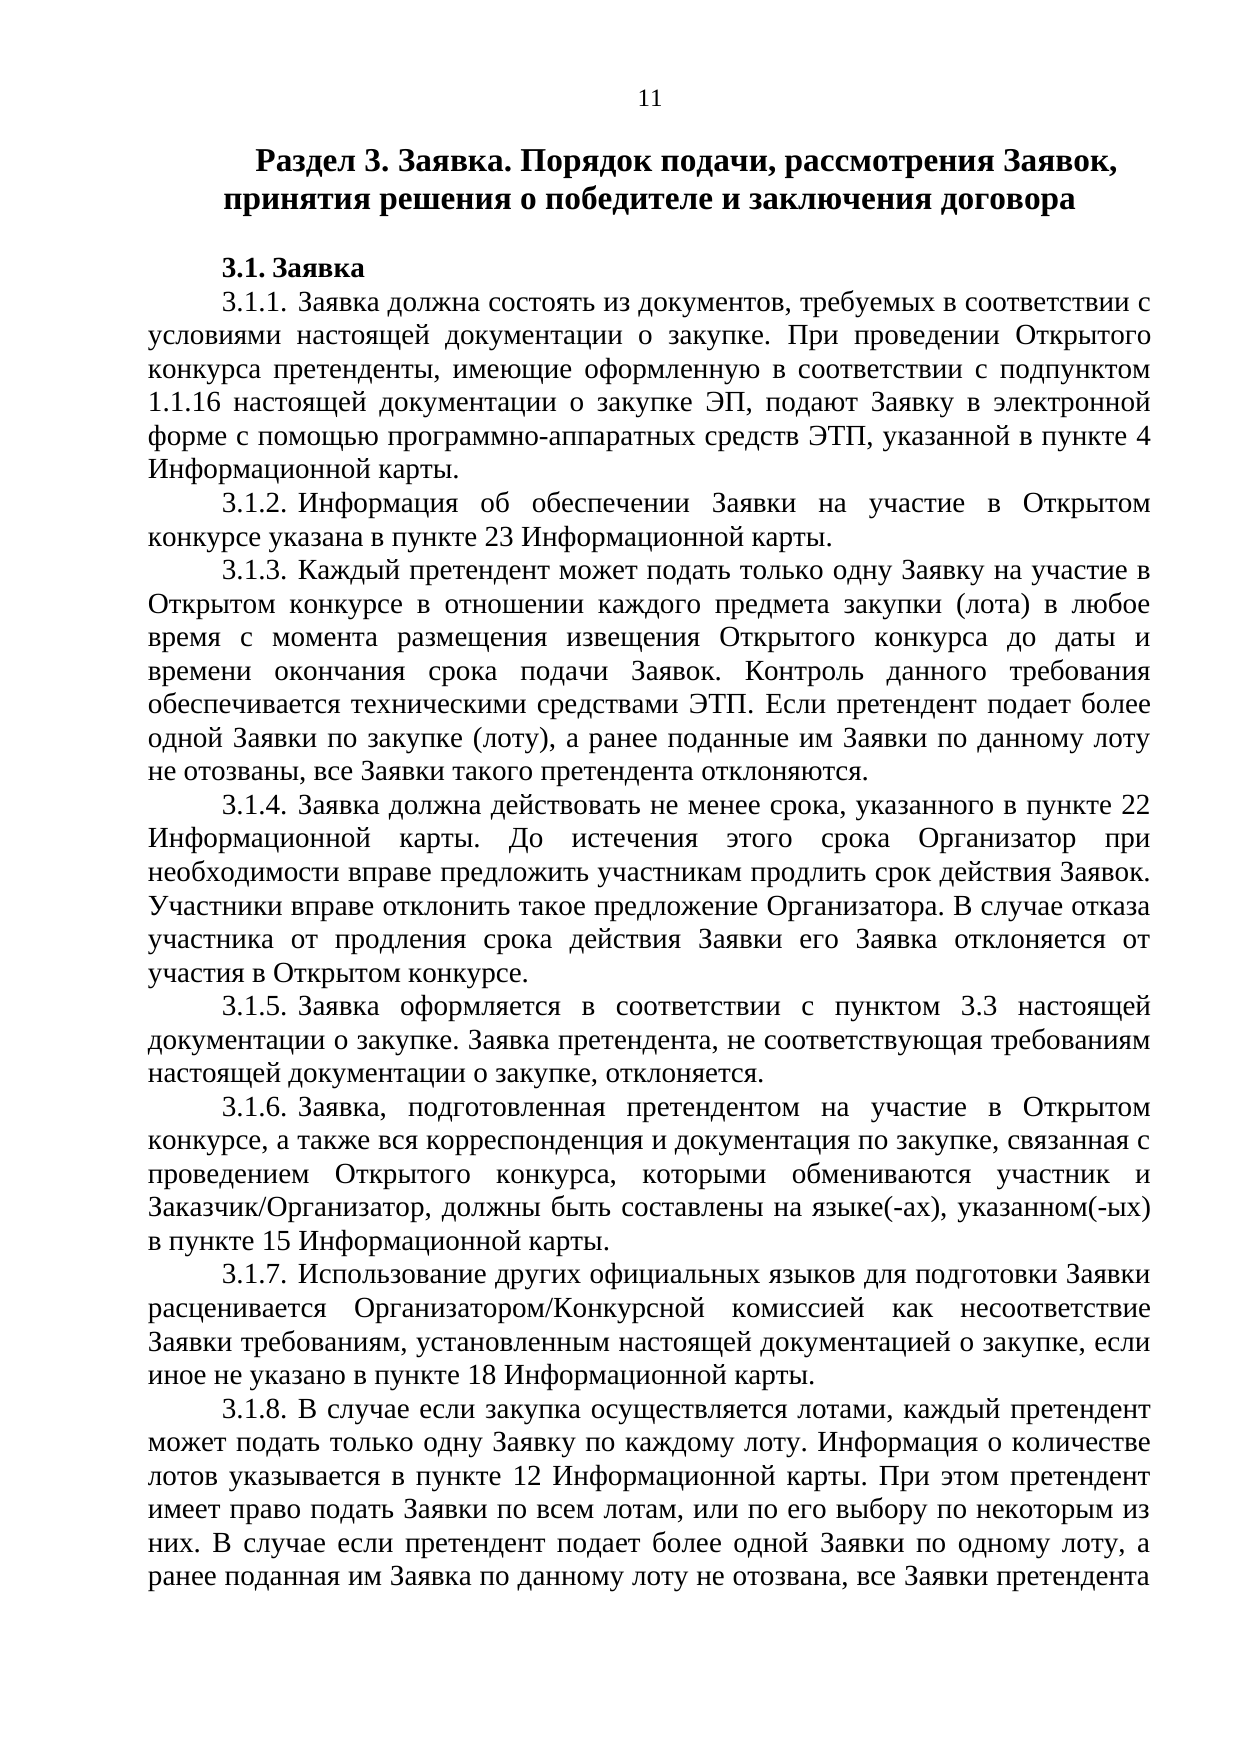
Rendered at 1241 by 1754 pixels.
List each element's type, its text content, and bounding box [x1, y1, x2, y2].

list Информация об обеспечении Заявки на участие в Открытом конкурсе указана в пункте 23 Информационной карты. [148, 485, 1152, 552]
list Заявка должна действовать не менее срока, указанного в пункте 22 Информационной карты. До истечения этого срока Организатор при необходимости вправе предложить участникам продлить срок действия Заявок. Участники вправе отклонить такое предложение Организатора. В случае отказа участника от продления срока действия Заявки его Заявка отклоняется от участия в Открытом конкурсе. [148, 787, 1152, 988]
list Заявка, подготовленная претендентом на участие в Открытом конкурсе, а также вся корреспонденция и документация по закупке, связанная с проведением Открытого конкурса, которыми обмениваются участник и Заказчик/Организатор, должны быть составлены на языке(-ах), указанном(-ых) в пункте 15 Информационной карты. [148, 1089, 1152, 1257]
list Заявка [148, 250, 1152, 284]
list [148, 1391, 1152, 1592]
list Каждый претендент может подать только одну Заявку на участие в Открытом конкурсе в отношении каждого предмета закупки (лота) в любое время с момента размещения извещения Открытого конкурса до даты и времени окончания срока подачи Заявок. Контроль данного требования обеспечивается техническими средствами ЭТП. Если претендент подает более одной Заявки по закупке (лоту), а ранее поданные им Заявки по данному лоту не отозваны, все Заявки такого претендента отклоняются. [148, 552, 1152, 787]
list Заявка должна состоять из документов, требуемых в соответствии с условиями настоящей документации о закупке. При проведении Открытого конкурса претенденты, имеющие оформленную в соответствии с подпунктом 1.1.16 настоящей документации о закупке ЭП, подают Заявку в электронной форме с помощью программно-аппаратных средств ЭТП, указанной в пункте 4 Информационной карты. [148, 284, 1152, 485]
list Использование других официальных языков для подготовки Заявки расценивается Организатором/Конкурсной комиссией как несоответствие Заявки требованиям, установленным настоящей документацией о закупке, если иное не указано в пункте 18 Информационной карты. [148, 1257, 1152, 1391]
text Раздел 3. Заявка. Порядок подачи, рассмотрения Заявок, принятия решения о победителе и заключения договора [148, 140, 1152, 217]
list Заявка оформляется в соответствии с пунктом 3.3 настоящей документации о закупке. Заявка претендента, не соответствующая требованиям настоящей документации о закупке, отклоняется. [148, 988, 1152, 1089]
